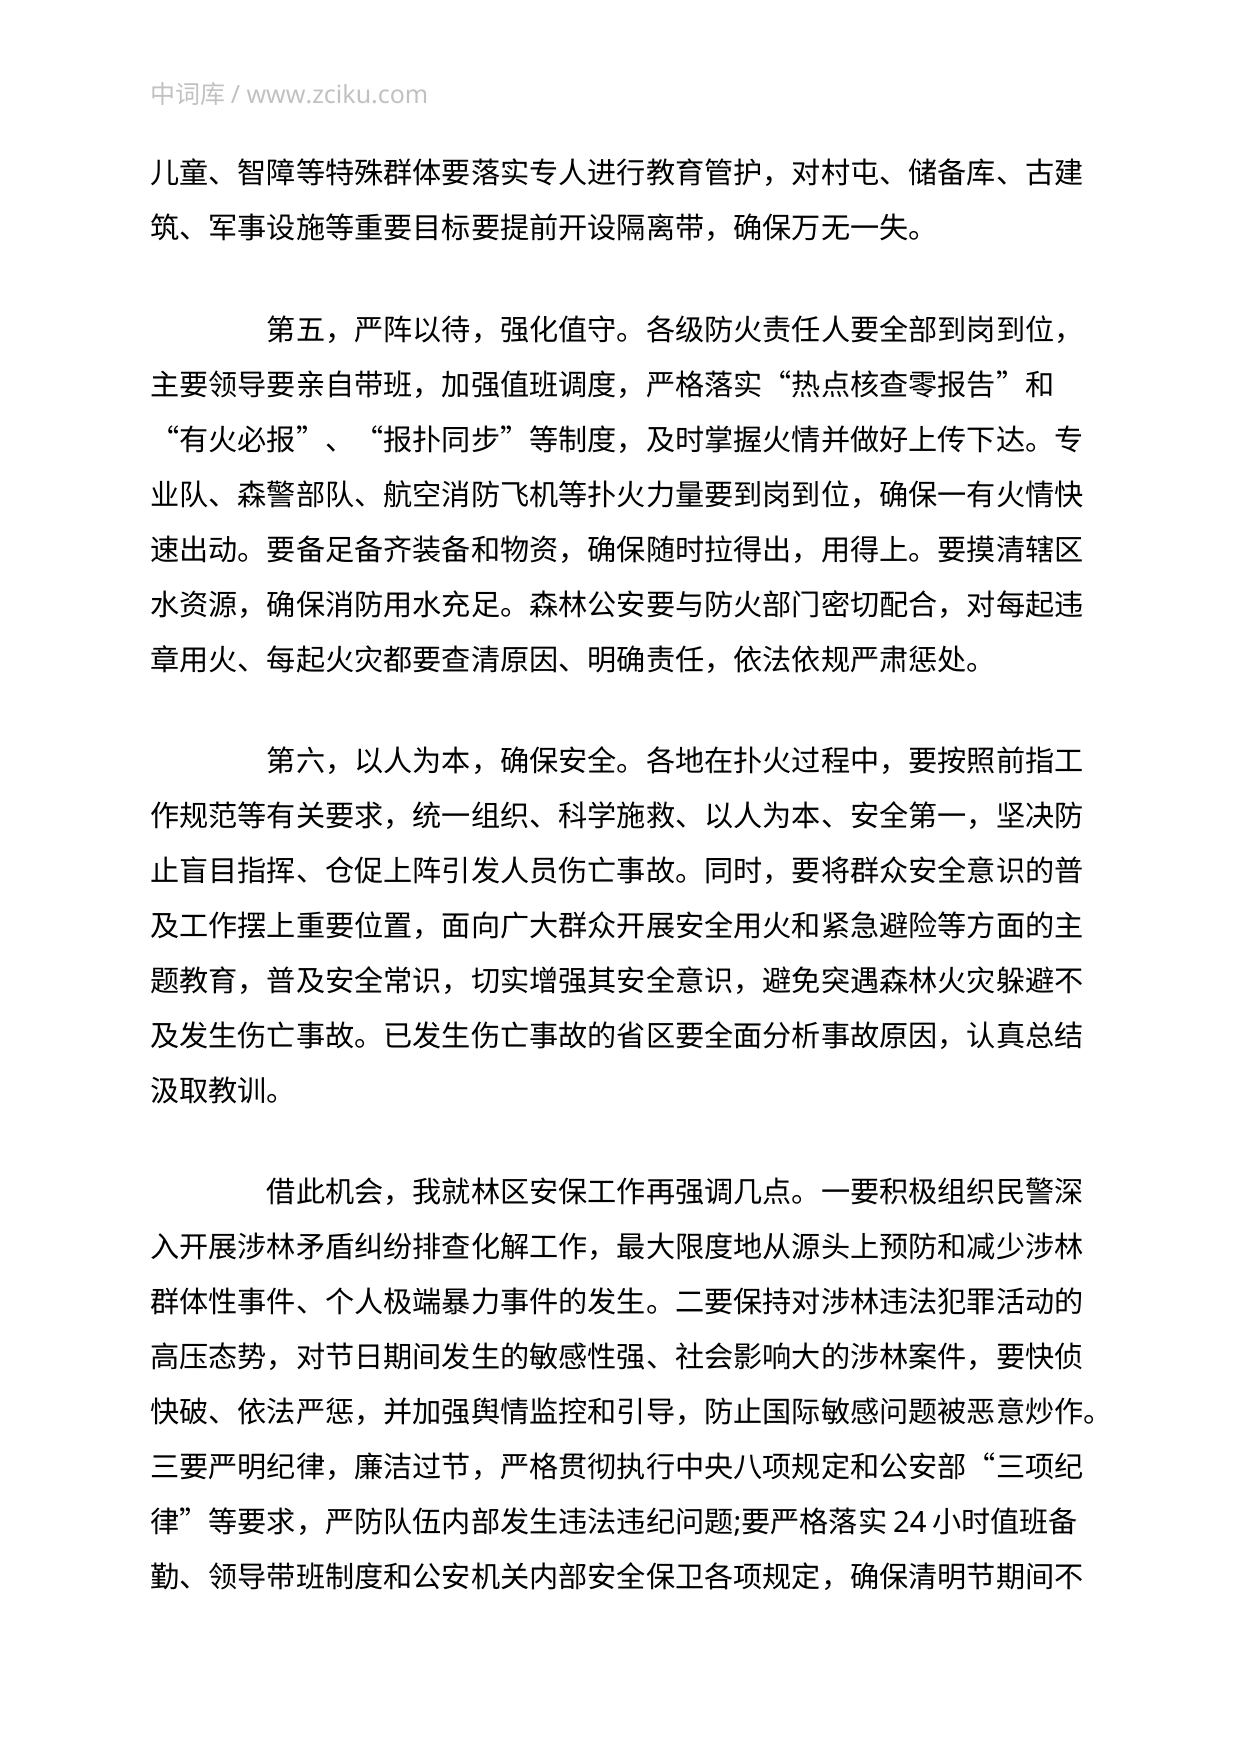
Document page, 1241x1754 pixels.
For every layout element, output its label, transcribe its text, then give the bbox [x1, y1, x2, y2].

text 第五，严阵以待，强化值守。各级防火责任人要全部到岗到位，主要领导要亲自带班，加强值班调度，严格落实“热点核查零报告”和“有火必报”、“报扑同步”等制度，及时掌握火情并做好上传下达。专业队、森警部队、航空消防飞机等扑火力量要到岗到位，确保一有火情快速出动。要备足备齐装备和物资，确保随时拉得出，用得上。要摸清辖区水资源，确保消防用水充足。森林公安要与防火部门密切配合，对每起违章用火、每起火灾都要查清原因、明确责任，依法依规严肃惩处。 [150, 307, 1090, 678]
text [150, 150, 1090, 247]
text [150, 1169, 1090, 1596]
text 第六，以人为本，确保安全。各地在扑火过程中，要按照前指工作规范等有关要求，统一组织、科学施救、以人为本、安全第一，坚决防止盲目指挥、仓促上阵引发人员伤亡事故。同时，要将群众安全意识的普及工作摆上重要位置，面向广大群众开展安全用火和紧急避险等方面的主题教育，普及安全常识，切实增强其安全意识，避免突遇森林火灾躲避不及发生伤亡事故。已发生伤亡事故的省区要全面分析事故原因，认真总结汲取教训。 [150, 738, 1090, 1109]
